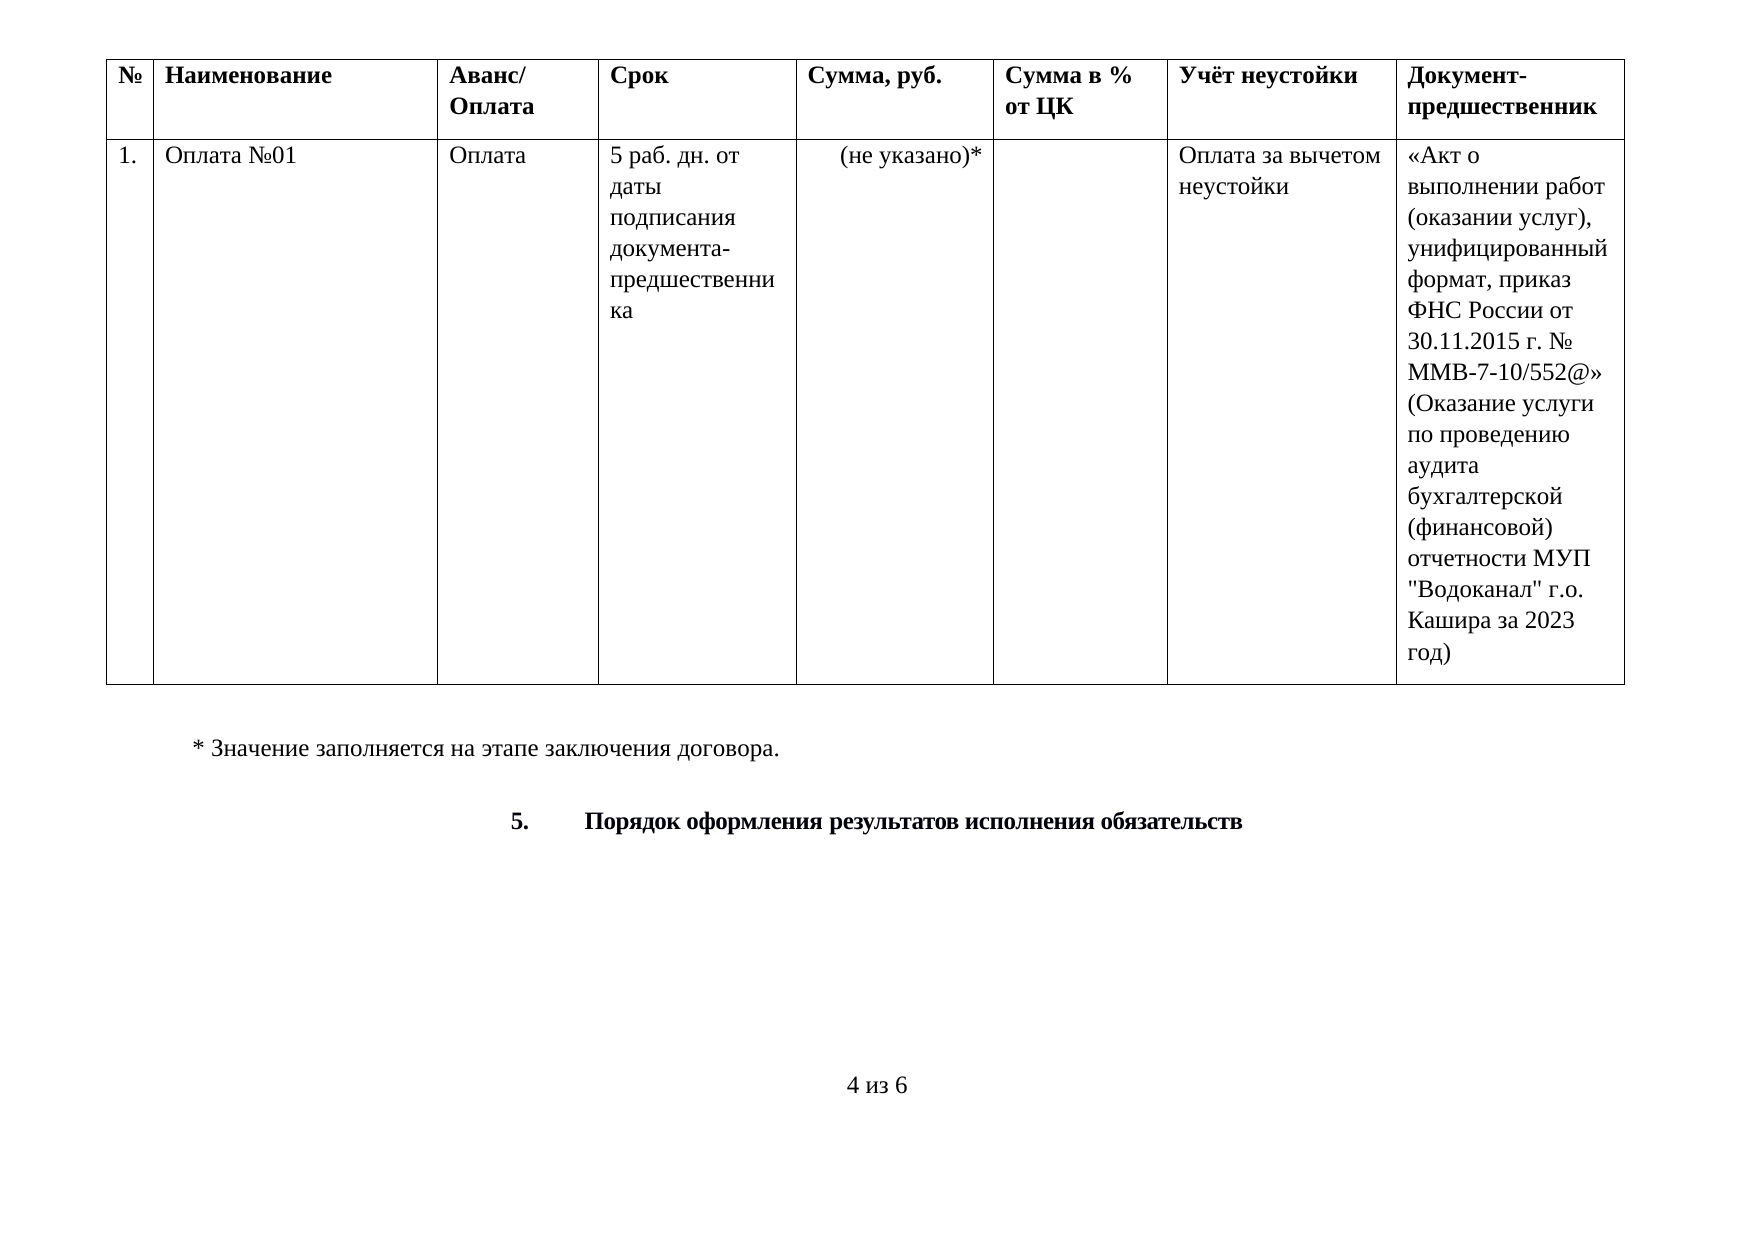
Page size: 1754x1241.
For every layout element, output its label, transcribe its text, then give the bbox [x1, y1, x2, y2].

table_cell (не указано)* [797, 140, 993, 684]
table_header Учёт неустойки [1168, 60, 1396, 139]
table_cell Оплата [438, 140, 598, 684]
table_cell [994, 140, 1167, 684]
table_header Сумма в % от ЦК [994, 60, 1167, 139]
table_header Аванс/Оплата [438, 60, 598, 139]
table_cell [107, 140, 153, 684]
table_cell 5 раб. дн. от даты подписания документа-предшественника [599, 140, 796, 684]
text * Значение заполняется на этапе заключения договора. [118, 733, 1636, 762]
table_header Наименование [154, 60, 437, 139]
table_header Срок [599, 60, 796, 139]
table_cell Оплата за вычетом неустойки [1168, 140, 1396, 684]
subtitle Порядок оформления результатов исполнения обязательств [118, 806, 1636, 834]
table_header Документ-предшественник [1397, 60, 1624, 139]
table_header Сумма, руб. [797, 60, 993, 139]
table_cell «Акт о выполнении работ (оказании услуг), унифицированный формат, приказ ФНС России от 30.11.2015 г. № ММВ-7-10/552@» (Оказание услуги по проведению аудита бухгалтерской (финансовой) отчетности МУП "Водоканал" г.о. Кашира за 2023 год) [1397, 140, 1624, 684]
table_cell Оплата №01 [154, 140, 437, 684]
table_header № [107, 60, 153, 139]
